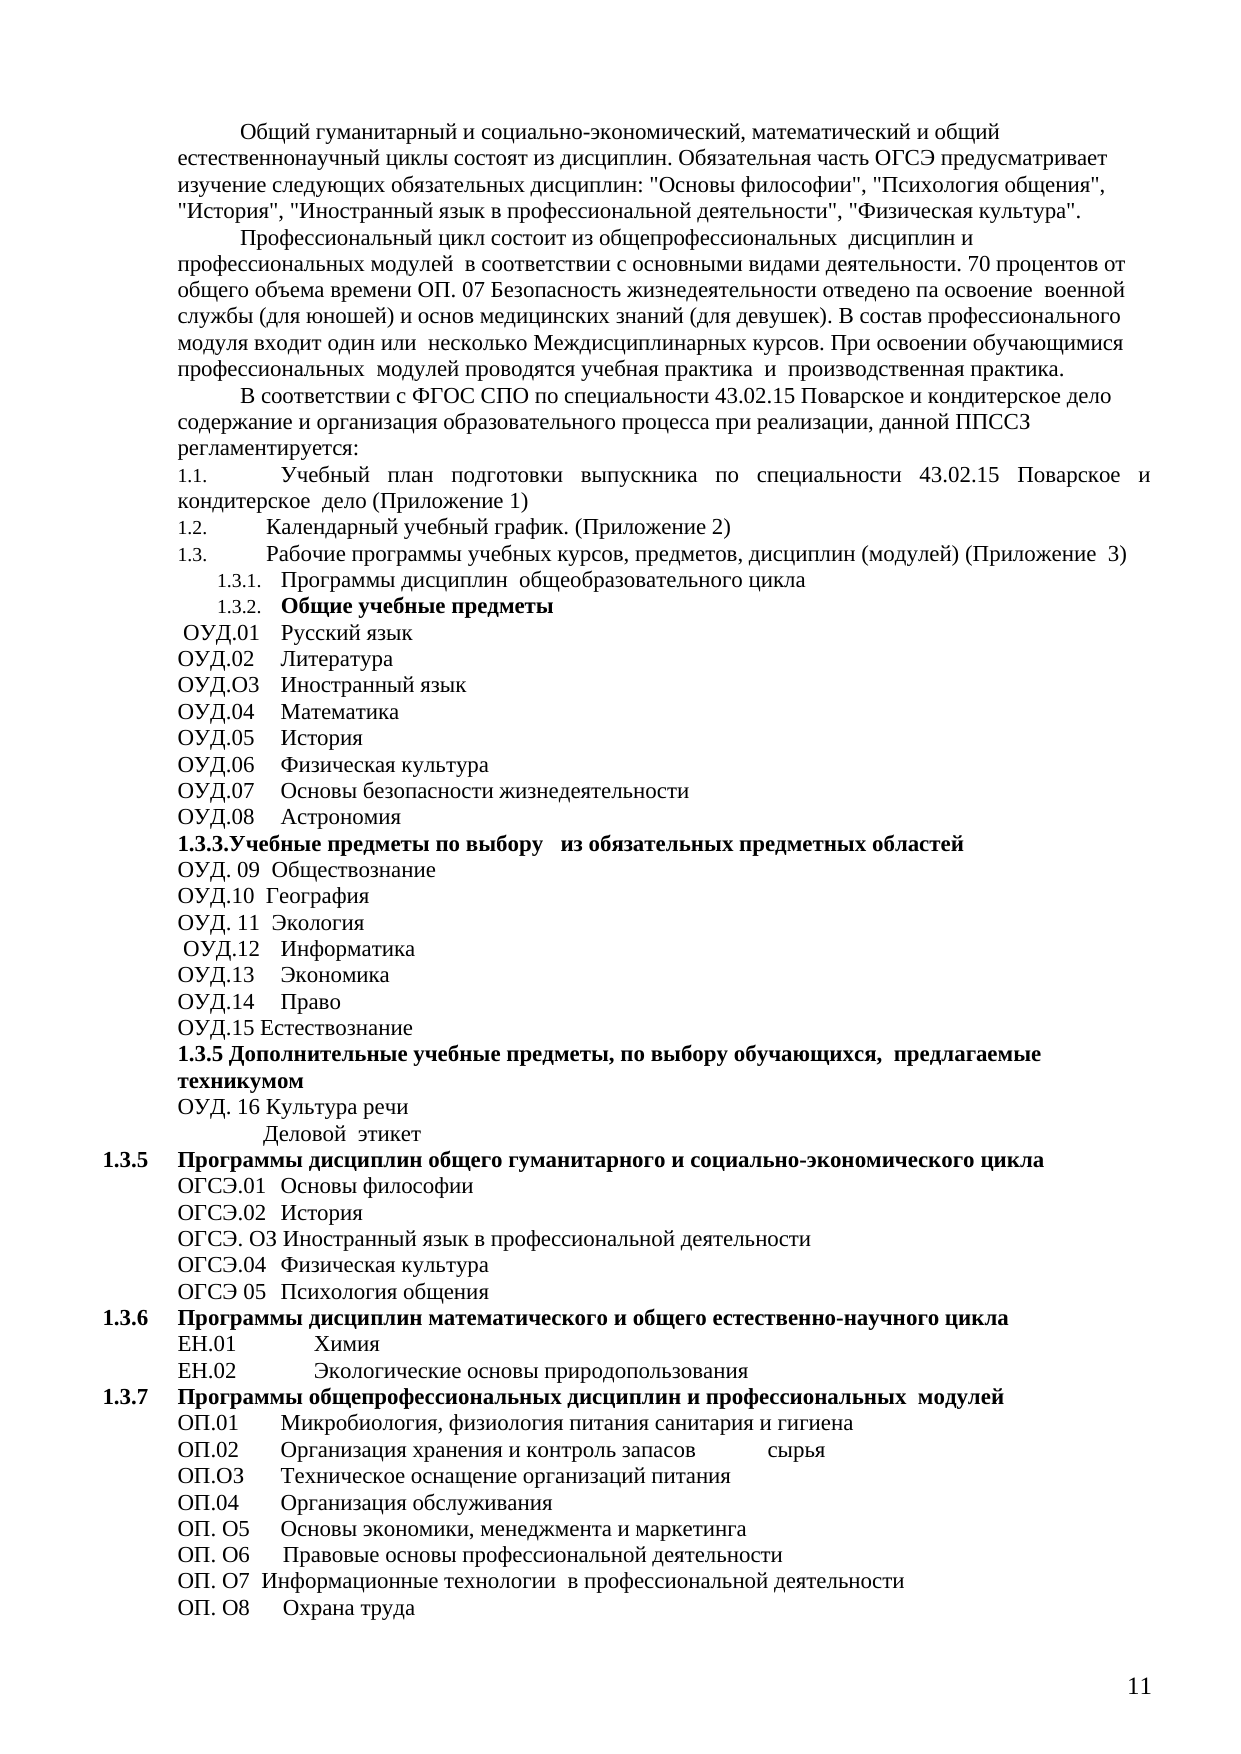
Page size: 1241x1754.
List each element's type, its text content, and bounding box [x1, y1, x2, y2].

text ОП.02 Организация хранения и контроль запасов сырья [177, 1436, 1152, 1462]
text Профессиональный цикл состоит из общепрофессиональных дисциплин и профессиональных модулей в соответствии с основными видами деятельности. 70 процентов от общего объема времени ОП. 07 Безопасность жизнедеятельности отведено па освоение военной службы (для юношей) и основ медицинских знаний (для девушек). В состав профессионального модуля входит один или несколько Междисциплинарных курсов. При освоении обучающимися профессиональных модулей проводятся учебная практика и производственная практика. [177, 223, 1152, 382]
text ОУД.02 Литература [177, 645, 1152, 672]
text ОУД.15 Естествознание [177, 1014, 1152, 1041]
list Программы общепрофессиональных дисциплин и профессиональных модулей [102, 1383, 1152, 1409]
text ЕН.01 Химия [177, 1330, 1152, 1357]
text ОП. О6 Правовые основы профессиональной деятельности [177, 1541, 1152, 1568]
text ОГСЭ. ОЗ Иностранный язык в профессиональной деятельности [177, 1225, 1152, 1251]
text ОУД.04 Математика [177, 698, 1152, 724]
text 1.3.5 Дополнительные учебные предметы, по выбору обучающихся, предлагаемые техникумом [177, 1041, 1152, 1093]
text ОУД. 16 Культура речи [177, 1093, 1152, 1119]
text ЕН.02 Экологические основы природопользования [177, 1357, 1152, 1383]
text ОУД.14 Право [177, 988, 1152, 1014]
text ОП.04 Организация обслуживания [177, 1488, 1152, 1515]
text ОУД.О3 Иностранный язык [177, 672, 1152, 698]
text ОГСЭ.04 Физическая культура [177, 1251, 1152, 1278]
text ОУД.10 География [177, 882, 1152, 909]
list Рабочие программы учебных курсов, предметов, дисциплин (модулей) (Приложение 3) [177, 540, 1152, 566]
text ОУД.01 Русский язык [177, 619, 1152, 645]
text ОУД.05 История [177, 724, 1152, 751]
text ОУД.07 Основы безопасности жизнедеятельности [177, 777, 1152, 803]
text ОУД.06 Физическая культура [177, 751, 1152, 777]
list Программы дисциплин общеобразовательного цикла [177, 566, 1152, 592]
text 1.3.3.Учебные предметы по выбору из обязательных предметных областей [177, 830, 1152, 856]
list Учебный план подготовки выпускника по специальности 43.02.15 Поварское и кондитерское дело (Приложение 1) [177, 461, 1152, 513]
list Программы дисциплин общего гуманитарного и социально-экономического цикла [102, 1146, 1152, 1172]
text ОП.01 Микробиология, физиология питания санитария и гигиена [177, 1409, 1152, 1436]
text В соответствии с ФГОС СПО по специальности 43.02.15 Поварское и кондитерское дело содержание и организация образовательного процесса при реализации, данной ППССЗ регламентируется: [177, 382, 1152, 461]
text ОУД.08 Астрономия [177, 803, 1152, 830]
text Деловой этикет [177, 1119, 1152, 1146]
list Программы дисциплин математического и общего естественно-научного цикла [102, 1304, 1152, 1330]
text ОУД. 11 Экология [177, 909, 1152, 935]
list Календарный учебный график. (Приложение 2) [177, 513, 1152, 540]
text ОП. О8 Охрана труда [177, 1594, 1152, 1620]
text ОП. О5 Основы экономики, менеджмента и маркетинга [177, 1515, 1152, 1541]
text ОУД.13 Экономика [177, 961, 1152, 988]
text ОГСЭ 05 Психология общения [177, 1278, 1152, 1304]
text ОП.ОЗ Техническое оснащение организаций питания [177, 1462, 1152, 1488]
list Общие учебные предметы [177, 592, 1152, 619]
text Общий гуманитарный и социально-экономический, математический и общий естественнонаучный циклы состоят из дисциплин. Обязательная часть ОГСЭ предусматривает изучение следующих обязательных дисциплин: "Основы философии", "Психология общения", "История", "Иностранный язык в профессиональной деятельности", "Физическая культура". [177, 118, 1152, 223]
text ОУД. 09 Обществознание [177, 856, 1152, 882]
text ОУД.12 Информатика [177, 935, 1152, 961]
text ОП. О7 Информационные технологии в профессиональной деятельности [177, 1568, 1152, 1594]
text ОГСЭ.02 История [177, 1199, 1152, 1225]
text ОГСЭ.01 Основы философии [177, 1172, 1152, 1199]
